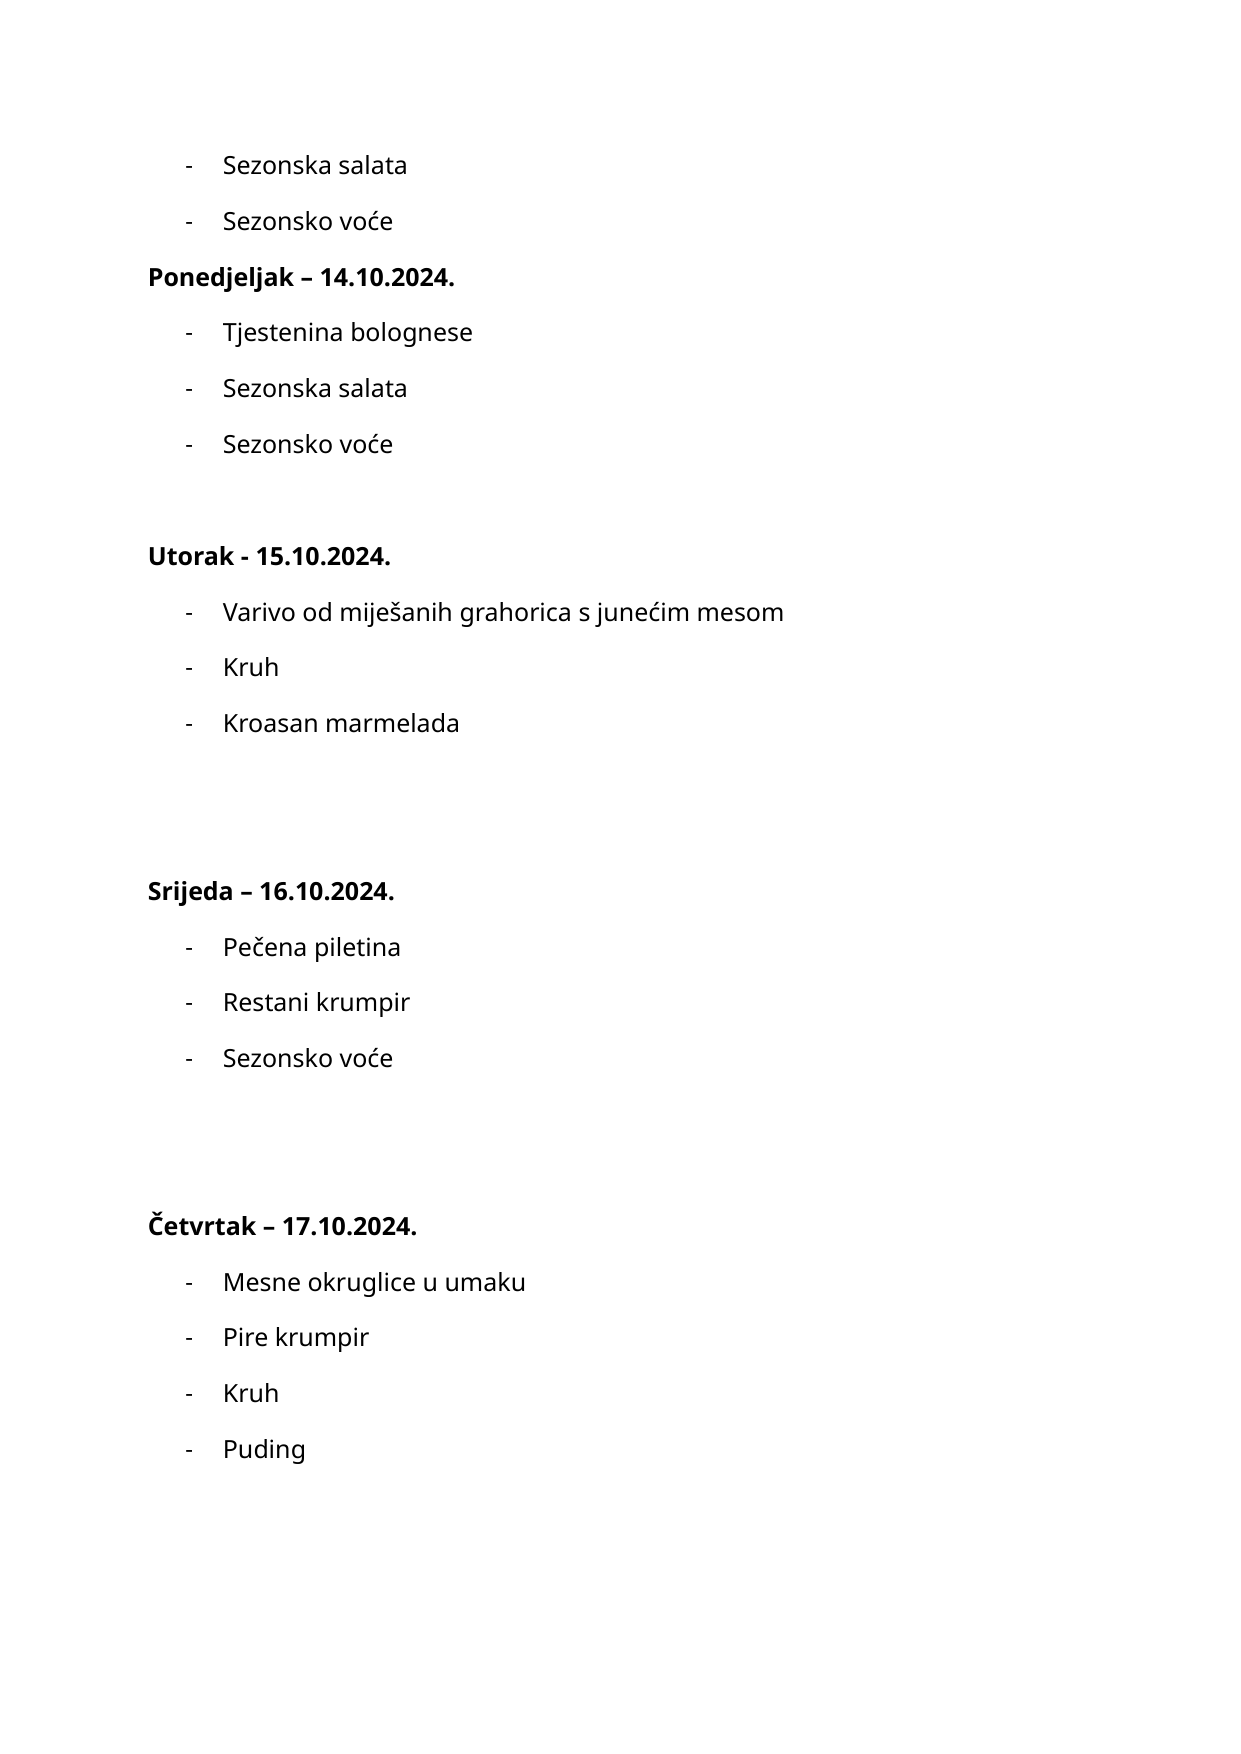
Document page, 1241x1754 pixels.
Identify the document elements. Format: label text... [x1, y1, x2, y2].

text Utorak - 15.10.2024. [148, 538, 1093, 572]
list Pečena piletina [185, 929, 1093, 963]
list Sezonska salata [185, 148, 1093, 182]
list Puding [185, 1432, 1093, 1466]
list Kroasan marmelada [185, 706, 1093, 740]
list Kruh [185, 650, 1093, 684]
list Tjestenina bolognese [185, 315, 1093, 349]
text Ponedjeljak – 14.10.2024. [148, 259, 1093, 293]
list Sezonsko voće [185, 203, 1093, 237]
list Sezonska salata [185, 371, 1093, 405]
list Sezonsko voće [185, 427, 1093, 461]
list Varivo od miješanih grahorica s junećim mesom [185, 594, 1093, 628]
list Mesne okruglice u umaku [185, 1264, 1093, 1298]
text Srijeda – 16.10.2024. [148, 873, 1093, 907]
list Pire krumpir [185, 1320, 1093, 1354]
list Kruh [185, 1376, 1093, 1410]
list Restani krumpir [185, 985, 1093, 1019]
list Sezonsko voće [185, 1041, 1093, 1075]
text Četvrtak – 17.10.2024. [148, 1208, 1093, 1242]
